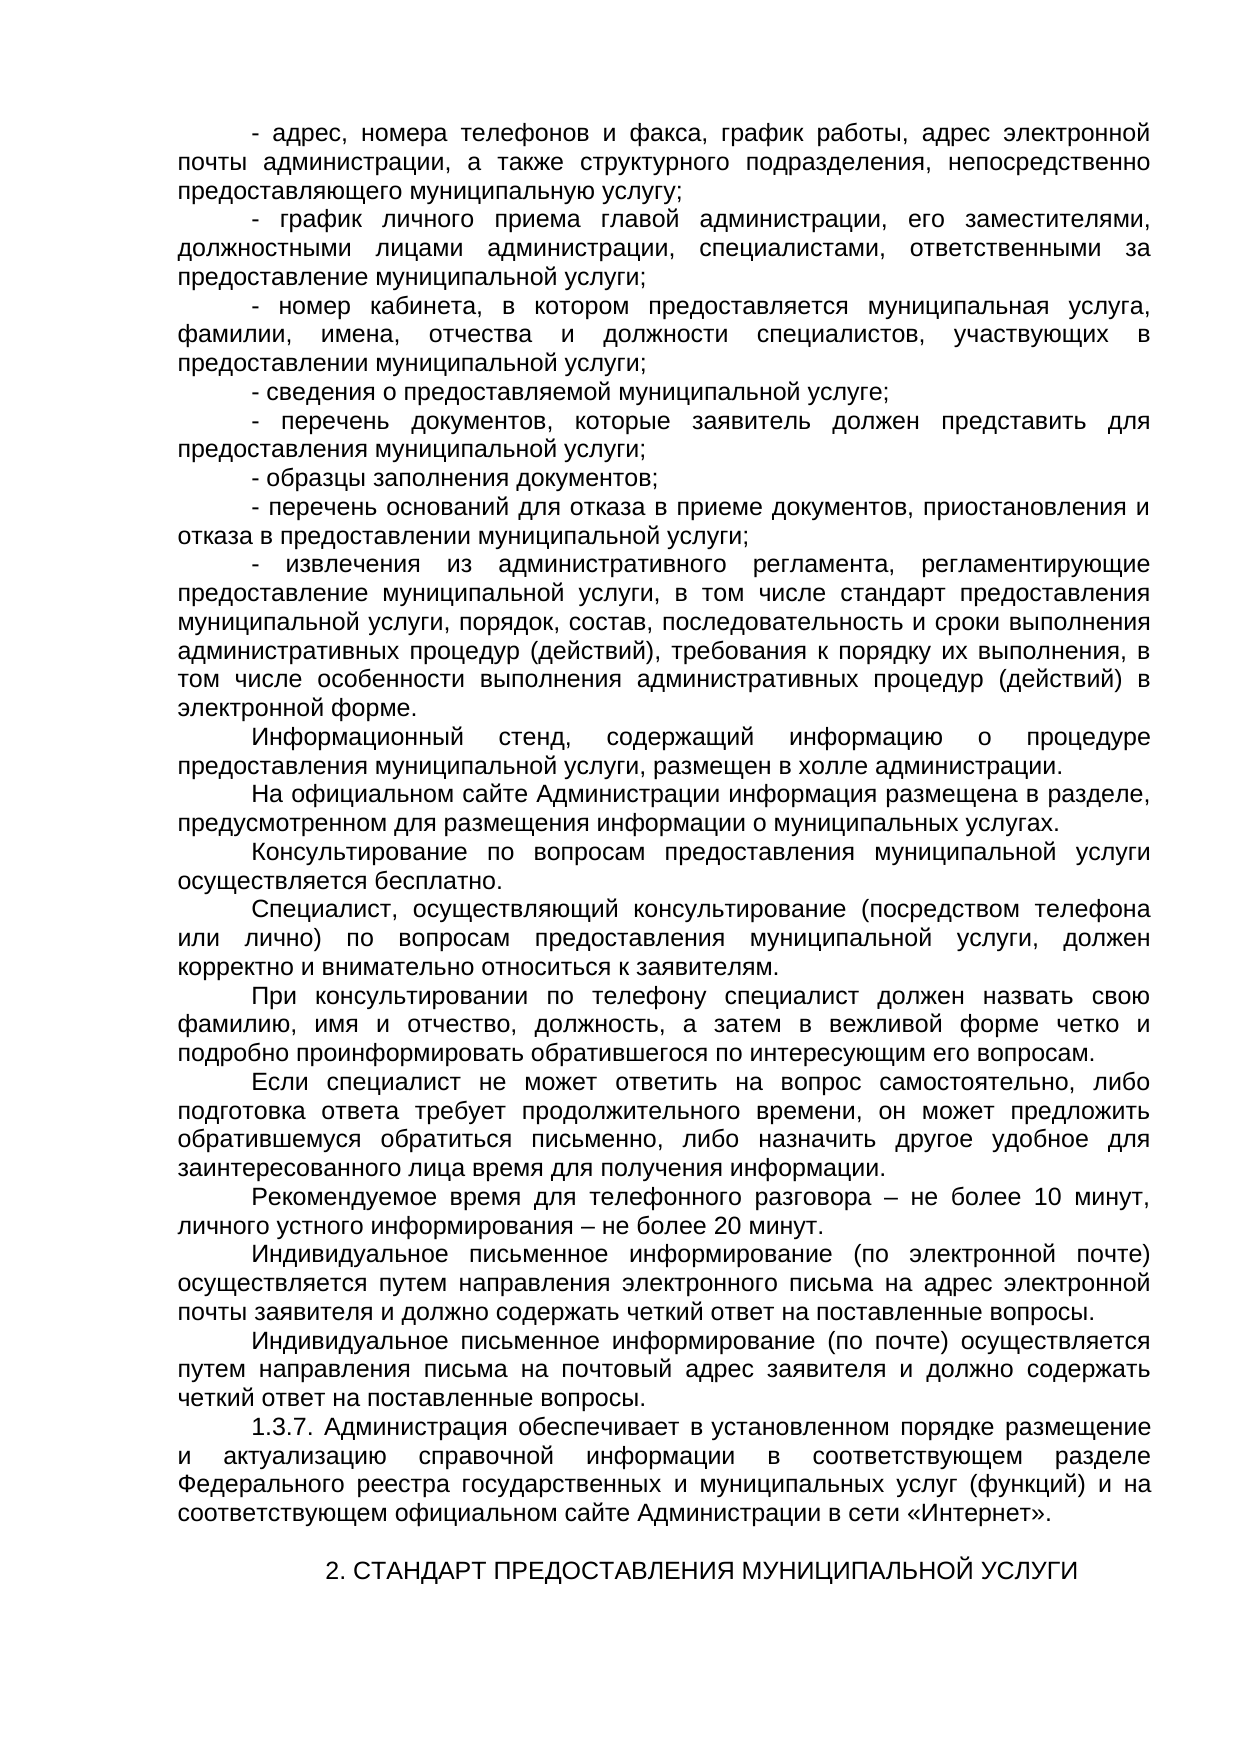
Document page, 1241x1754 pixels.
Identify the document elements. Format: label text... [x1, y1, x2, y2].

text - извлечения из административного регламента, регламентирующие предоставление муниципальной услуги, в том числе стандарт предоставления муниципальной услуги, порядок, состав, последовательность и сроки выполнения административных процедур (действий), требования к порядку их выполнения, в том числе особенности выполнения административных процедур (действий) в электронной форме. [177, 549, 1152, 722]
text Рекомендуемое время для телефонного разговора – не более 10 минут, личного устного информирования – не более 20 минут. [177, 1182, 1152, 1239]
text - образцы заполнения документов; [177, 463, 1152, 492]
text - адрес, номера телефонов и факса, график работы, адрес электронной почты администрации, а также структурного подразделения, непосредственно предоставляющего муниципальную услугу; [177, 118, 1152, 204]
text Информационный стенд, содержащий информацию о процедуре предоставления муниципальной услуги, размещен в холле администрации. [177, 722, 1152, 779]
text Индивидуальное письменное информирование (по электронной почте) осуществляется путем направления электронного письма на адрес электронной почты заявителя и должно содержать четкий ответ на поставленные вопросы. [177, 1239, 1152, 1326]
text 2. СТАНДАРТ ПРЕДОСТАВЛЕНИЯ МУНИЦИПАЛЬНОЙ УСЛУГИ [177, 1556, 1152, 1584]
text Индивидуальное письменное информирование (по почте) осуществляется путем направления письма на почтовый адрес заявителя и должно содержать четкий ответ на поставленные вопросы. [177, 1326, 1152, 1412]
text Специалист, осуществляющий консультирование (посредством телефона или лично) по вопросам предоставления муниципальной услуги, должен корректно и внимательно относиться к заявителям. [177, 894, 1152, 981]
text - график личного приема главой администрации, его заместителями, должностными лицами администрации, специалистами, ответственными за предоставление муниципальной услуги; [177, 204, 1152, 291]
text - перечень оснований для отказа в приеме документов, приостановления и отказа в предоставлении муниципальной услуги; [177, 492, 1152, 549]
text Если специалист не может ответить на вопрос самостоятельно, либо подготовка ответа требует продолжительного времени, он может предложить обратившемуся обратиться письменно, либо назначить другое удобное для заинтересованного лица время для получения информации. [177, 1067, 1152, 1182]
text - сведения о предоставляемой муниципальной услуге; [177, 377, 1152, 406]
text При консультировании по телефону специалист должен назвать свою фамилию, имя и отчество, должность, а затем в вежливой форме четко и подробно проинформировать обратившегося по интересующим его вопросам. [177, 981, 1152, 1067]
text - номер кабинета, в котором предоставляется муниципальная услуга, фамилии, имена, отчества и должности специалистов, участвующих в предоставлении муниципальной услуги; [177, 291, 1152, 377]
text На официальном сайте Администрации информация размещена в разделе, предусмотренном для размещения информации о муниципальных услугах. [177, 779, 1152, 837]
text - перечень документов, которые заявитель должен представить для предоставления муниципальной услуги; [177, 406, 1152, 463]
text 1.3.7. Администрация обеспечивает в установленном порядке размещение и актуализацию справочной информации в соответствующем разделе Федерального реестра государственных и муниципальных услуг (функций) и на соответствующем официальном сайте Администрации в сети «Интернет». [177, 1412, 1152, 1527]
text Консультирование по вопросам предоставления муниципальной услуги осуществляется бесплатно. [177, 837, 1152, 894]
